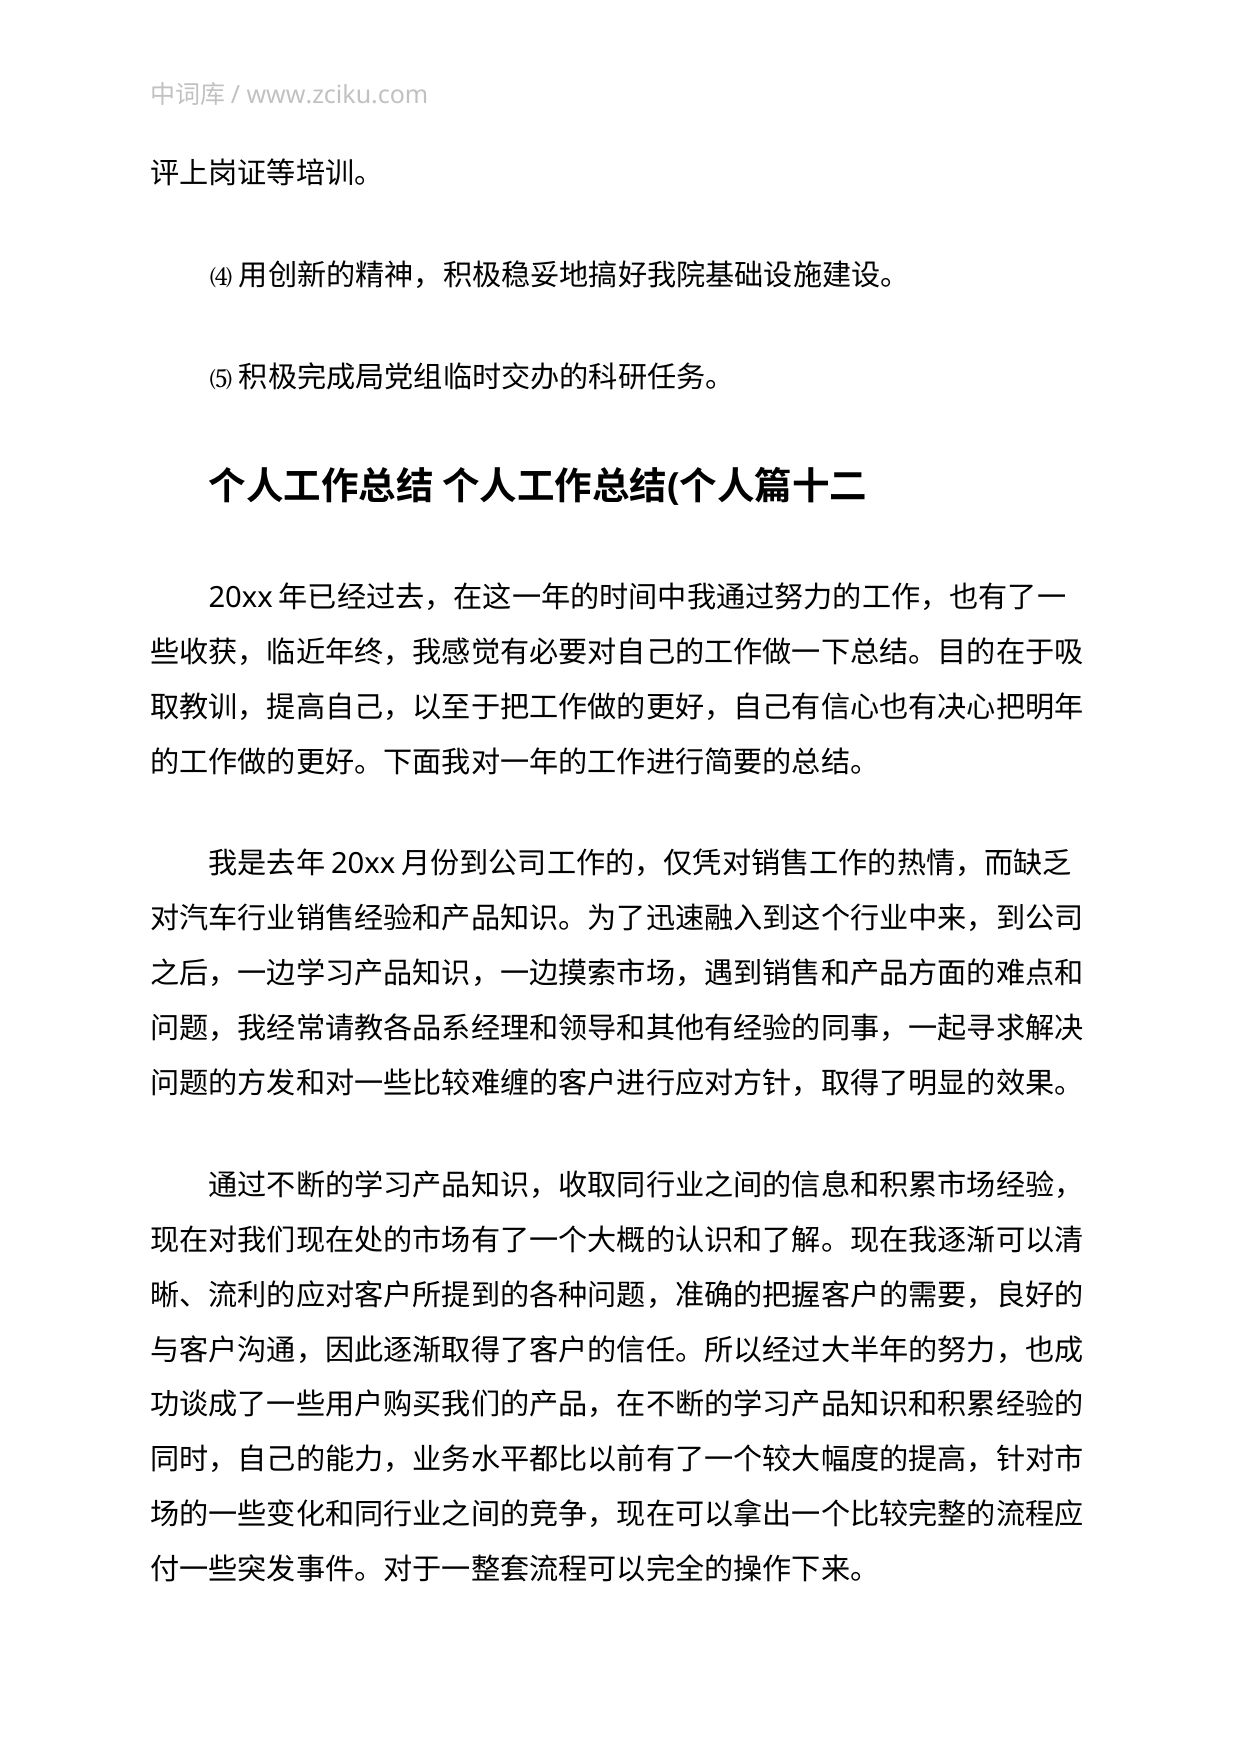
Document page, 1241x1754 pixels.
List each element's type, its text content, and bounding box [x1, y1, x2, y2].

text 我是去年20xx月份到公司工作的，仅凭对销售工作的热情，而缺乏对汽车行业销售经验和产品知识。为了迅速融入到这个行业中来，到公司之后，一边学习产品知识，一边摸索市场，遇到销售和产品方面的难点和问题，我经常请教各品系经理和领导和其他有经验的同事，一起寻求解决问题的方发和对一些比较难缠的客户进行应对方针，取得了明显的效果。 [150, 840, 1090, 1102]
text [150, 150, 1090, 192]
text 20xx年已经过去，在这一年的时间中我通过努力的工作，也有了一些收获，临近年终，我感觉有必要对自己的工作做一下总结。目的在于吸取教训，提高自己，以至于把工作做的更好，自己有信心也有决心把明年的工作做的更好。下面我对一年的工作进行简要的总结。 [150, 573, 1090, 780]
text ⑷用创新的精神，积极稳妥地搞好我院基础设施建设。 [150, 252, 1090, 294]
text 通过不断的学习产品知识，收取同行业之间的信息和积累市场经验，现在对我们现在处的市场有了一个大概的认识和了解。现在我逐渐可以清晰、流利的应对客户所提到的各种问题，准确的把握客户的需要，良好的与客户沟通，因此逐渐取得了客户的信任。所以经过大半年的努力，也成功谈成了一些用户购买我们的产品，在不断的学习产品知识和积累经验的同时，自己的能力，业务水平都比以前有了一个较大幅度的提高，针对市场的一些变化和同行业之间的竞争，现在可以拿出一个比较完整的流程应付一些突发事件。对于一整套流程可以完全的操作下来。 [150, 1161, 1090, 1588]
text 个人工作总结 个人工作总结(个人篇十二 [150, 456, 1090, 510]
text ⑸积极完成局党组临时交办的科研任务。 [150, 354, 1090, 396]
